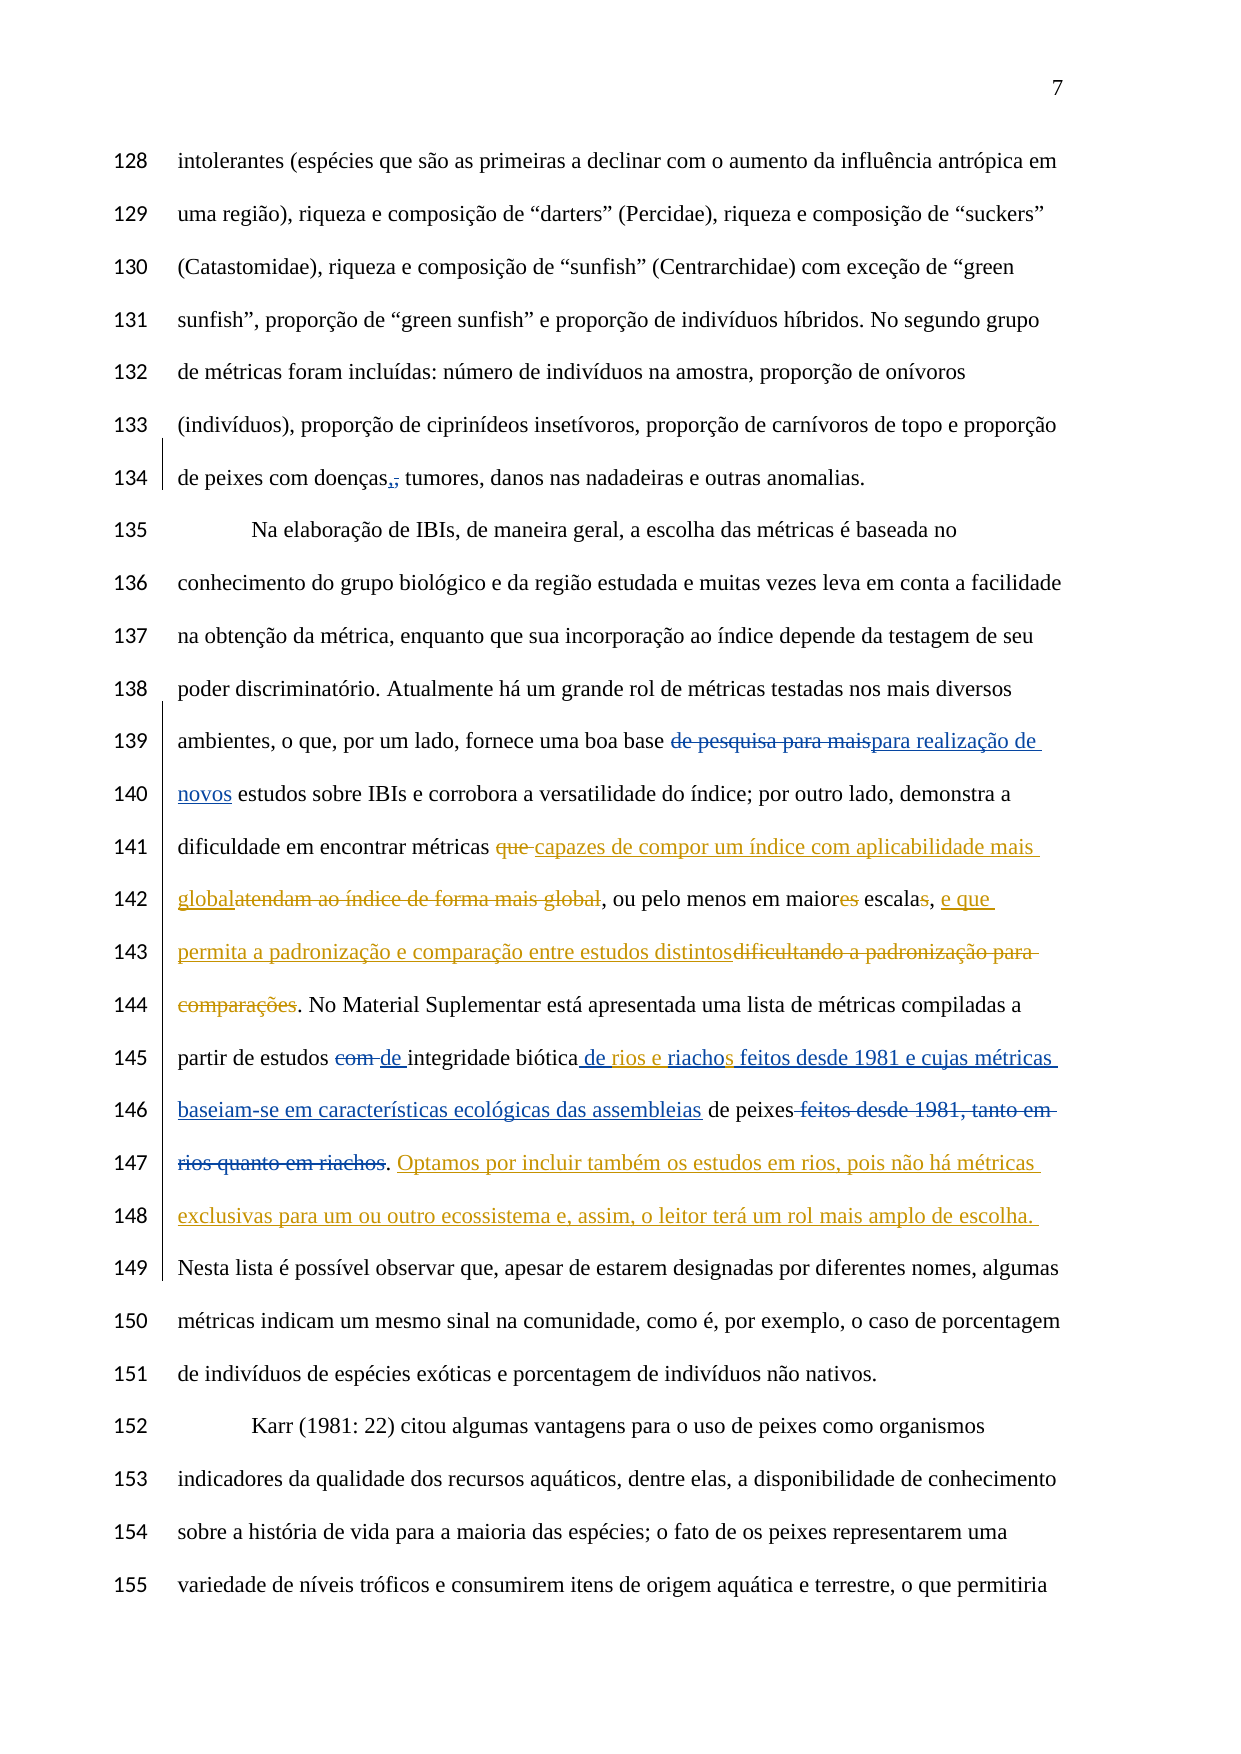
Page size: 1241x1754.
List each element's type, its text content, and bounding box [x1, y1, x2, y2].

text Na elaboração de IBIs, de maneira geral, a escolha das métricas é baseada no conhecimento do grupo biológico e da região estudada e muitas vezes leva em conta a facilidade na obtenção da métrica, enquanto que sua incorporação ao índice depende da testagem de seu poder discriminatório. Atualmente há um grande rol de métricas testadas nos mais diversos ambientes, o que, por um lado, fornece uma boa base estudos sobre IBIs e corrobora a versatilidade do índice; por outro lado, demonstra a dificuldade em encontrar métricas , ou pelo menos em maior escala, . No Material Suplementar está apresentada uma lista de métricas compiladas a partir de estudos integridade biótica de peixes. Nesta lista é possível observar que, apesar de estarem designadas por diferentes nomes, algumas métricas indicam um mesmo sinal na comunidade, como é, por exemplo, o caso de porcentagem de indivíduos de espécies exóticas e porcentagem de indivíduos não nativos. [177, 517, 1063, 1386]
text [177, 148, 1063, 490]
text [177, 1413, 1063, 1597]
